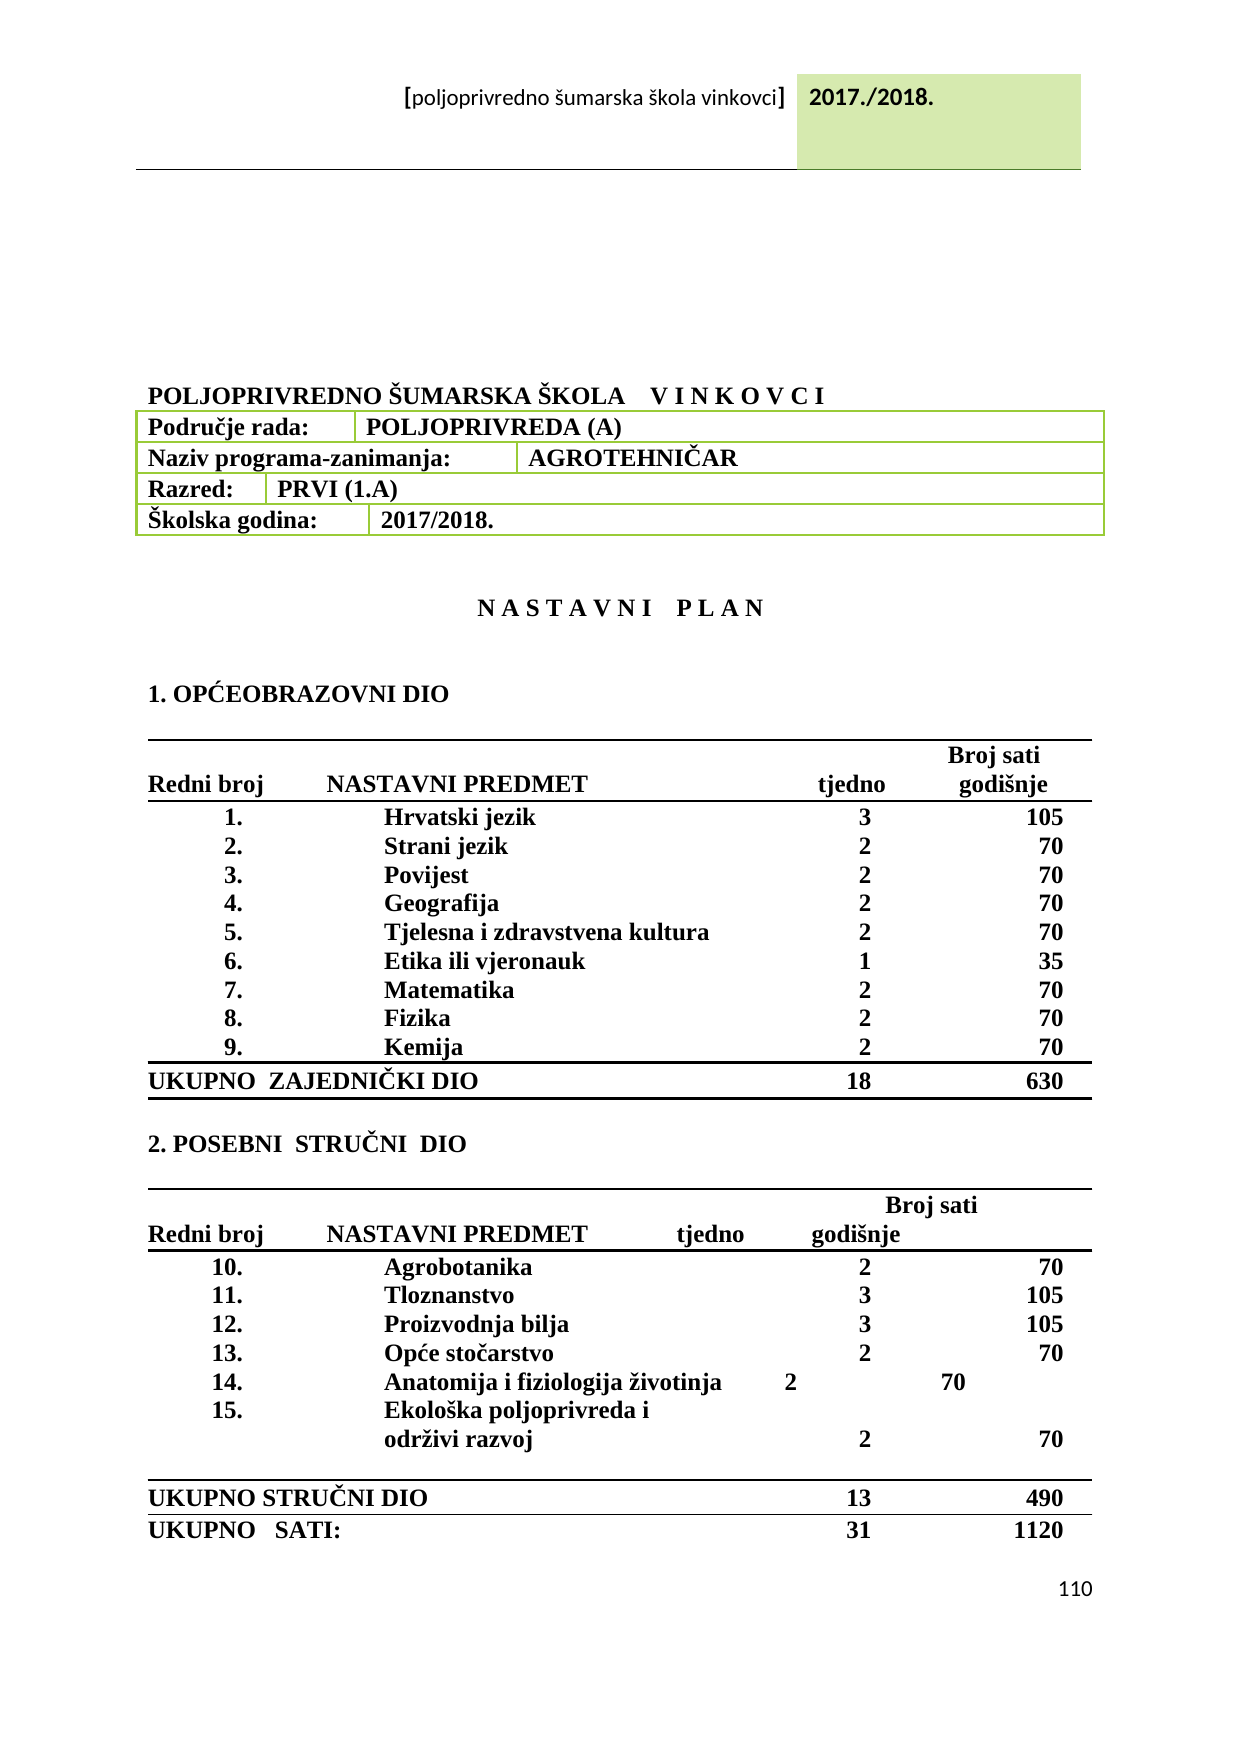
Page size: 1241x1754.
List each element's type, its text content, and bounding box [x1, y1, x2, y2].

text 10. Agrobotanika 2 70 [148, 1252, 1092, 1280]
text Broj sati [148, 1190, 1092, 1219]
text 15. Ekološka poljoprivreda i [148, 1395, 1092, 1424]
text Redni broj NASTAVNI PREDMET tjedno godišnje [148, 769, 1092, 800]
text 8. Fizika 2 70 [148, 1003, 1092, 1032]
text 2. POSEBNI STRUČNI DIO [148, 1129, 1092, 1158]
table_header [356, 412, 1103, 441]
text UKUPNO STRUČNI DIO 13 490 [148, 1481, 1092, 1514]
text 6. Etika ili vjeronauk 1 35 [148, 946, 1092, 975]
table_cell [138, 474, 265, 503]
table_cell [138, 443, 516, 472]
text održivi razvoj 2 70 [148, 1424, 1092, 1453]
text 2. Strani jezik 2 70 [148, 831, 1092, 860]
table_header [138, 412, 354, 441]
text 14. Anatomija i fiziologija životinja 2 70 [148, 1367, 1092, 1395]
text Redni broj NASTAVNI PREDMET tjedno godišnje [148, 1219, 1092, 1249]
text 1. OPĆEOBRAZOVNI DIO [148, 679, 1092, 708]
text 5. Tjelesna i zdravstvena kultura 2 70 [148, 917, 1092, 946]
text N A S T A V N I P L A N [148, 593, 1092, 622]
text POLJOPRIVREDNO ŠUMARSKA ŠKOLA V I N K O V C I [148, 381, 1092, 410]
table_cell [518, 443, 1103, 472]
text 9. Kemija 2 70 [148, 1032, 1092, 1061]
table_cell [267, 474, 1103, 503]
text 11. Tloznanstvo 3 105 [148, 1280, 1092, 1309]
text UKUPNO ZAJEDNIČKI DIO 18 630 [148, 1064, 1092, 1097]
text 4. Geografija 2 70 [148, 888, 1092, 917]
text UKUPNO SATI: 31 1120 [148, 1515, 1092, 1544]
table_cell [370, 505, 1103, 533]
text 13. Opće stočarstvo 2 70 [148, 1338, 1092, 1367]
text Broj sati [148, 741, 1092, 769]
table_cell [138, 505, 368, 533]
text 7. Matematika 2 70 [148, 975, 1092, 1003]
text 12. Proizvodnja bilja 3 105 [148, 1309, 1092, 1338]
text 3. Povijest 2 70 [148, 860, 1092, 888]
text 1. Hrvatski jezik 3 105 [148, 802, 1092, 831]
